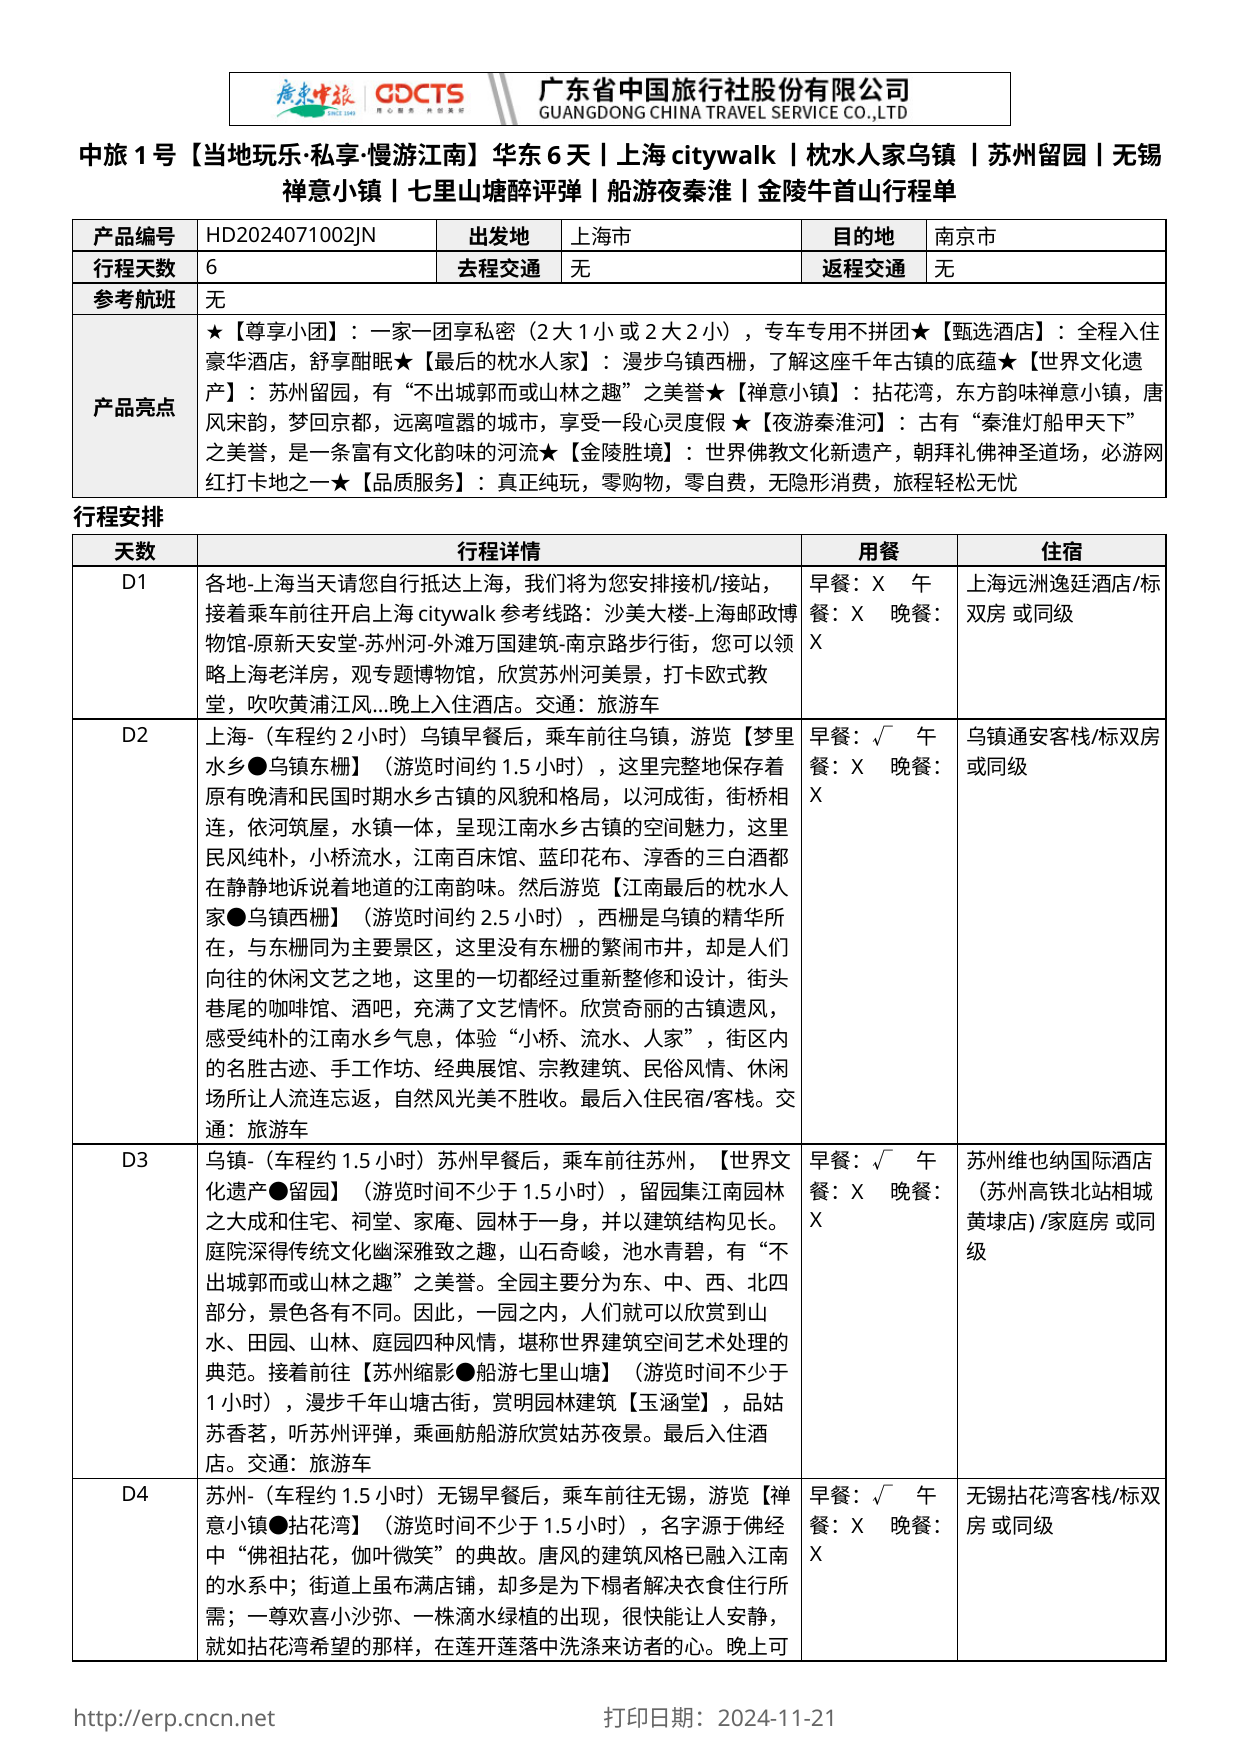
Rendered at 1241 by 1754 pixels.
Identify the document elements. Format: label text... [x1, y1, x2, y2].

table_header 产品编号 [73, 220, 197, 250]
picture [230, 73, 1010, 125]
table_header 南京市 [927, 220, 1165, 250]
table_header 目的地 [802, 220, 926, 250]
table_cell 无 [927, 252, 1165, 282]
table_cell 早餐：√ 午餐：X 晚餐：X [802, 1145, 957, 1477]
table_cell 各地-上海 [198, 567, 801, 718]
table_cell D2 [73, 720, 197, 1143]
table_cell 返程交通 [802, 252, 926, 282]
table_cell 苏州-（车程约1.5小时）无锡 [198, 1479, 801, 1660]
text 行程安排 [73, 499, 1167, 532]
table_cell 苏州维也纳国际酒店（苏州高铁北站相城黄埭店) /家庭房 或同级 [958, 1145, 1165, 1477]
table_header HD2024071002JN [198, 220, 436, 250]
table_cell D1 [73, 567, 197, 718]
table_cell 乌镇通安客栈/标双房 或同级 [958, 720, 1165, 1143]
table_cell 早餐：√ 午餐：X 晚餐：X [802, 720, 957, 1143]
table_cell 上海-（车程约2小时）乌镇 [198, 720, 801, 1143]
table_header 出发地 [437, 220, 561, 250]
text 中旅1号【当地玩乐·私享·慢游江南】华东6天丨上海citywalk丨枕水人家乌镇 丨苏州留园丨无锡禅意小镇丨七里山塘醉评弹丨船游夜秦淮丨金陵牛首山行程单 [73, 136, 1167, 208]
table_cell 去程交通 [437, 252, 561, 282]
table_header 住宿 [958, 535, 1165, 565]
table_cell 行程天数 [73, 252, 197, 282]
table_cell 乌镇-（车程约1.5小时）苏州 [198, 1145, 801, 1477]
table_cell D3 [73, 1145, 197, 1477]
table_cell 无 [562, 252, 801, 282]
table_cell 上海远洲逸廷酒店/标双房 或同级 [958, 567, 1165, 718]
table_cell 参考航班 [73, 284, 197, 314]
table_cell 无锡拈花湾客栈/标双房 或同级 [958, 1479, 1165, 1660]
table_cell 无 [198, 284, 1165, 314]
table_cell 产品亮点 [73, 315, 197, 497]
table_cell ★【尊享小团】：一家一团享私密（2大1小 或 2大2小），专车专用不拼团 [198, 315, 1165, 497]
table_header 行程详情 [198, 535, 801, 565]
table_header 上海市 [562, 220, 801, 250]
table_header 用餐 [802, 535, 957, 565]
table_cell 早餐：√ 午餐：X 晚餐：X [802, 1479, 957, 1660]
table_cell 6 [198, 252, 436, 282]
table_cell D4 [73, 1479, 197, 1660]
table_header 天数 [73, 535, 197, 565]
table_cell 早餐：X 午餐：X 晚餐：X [802, 567, 957, 718]
